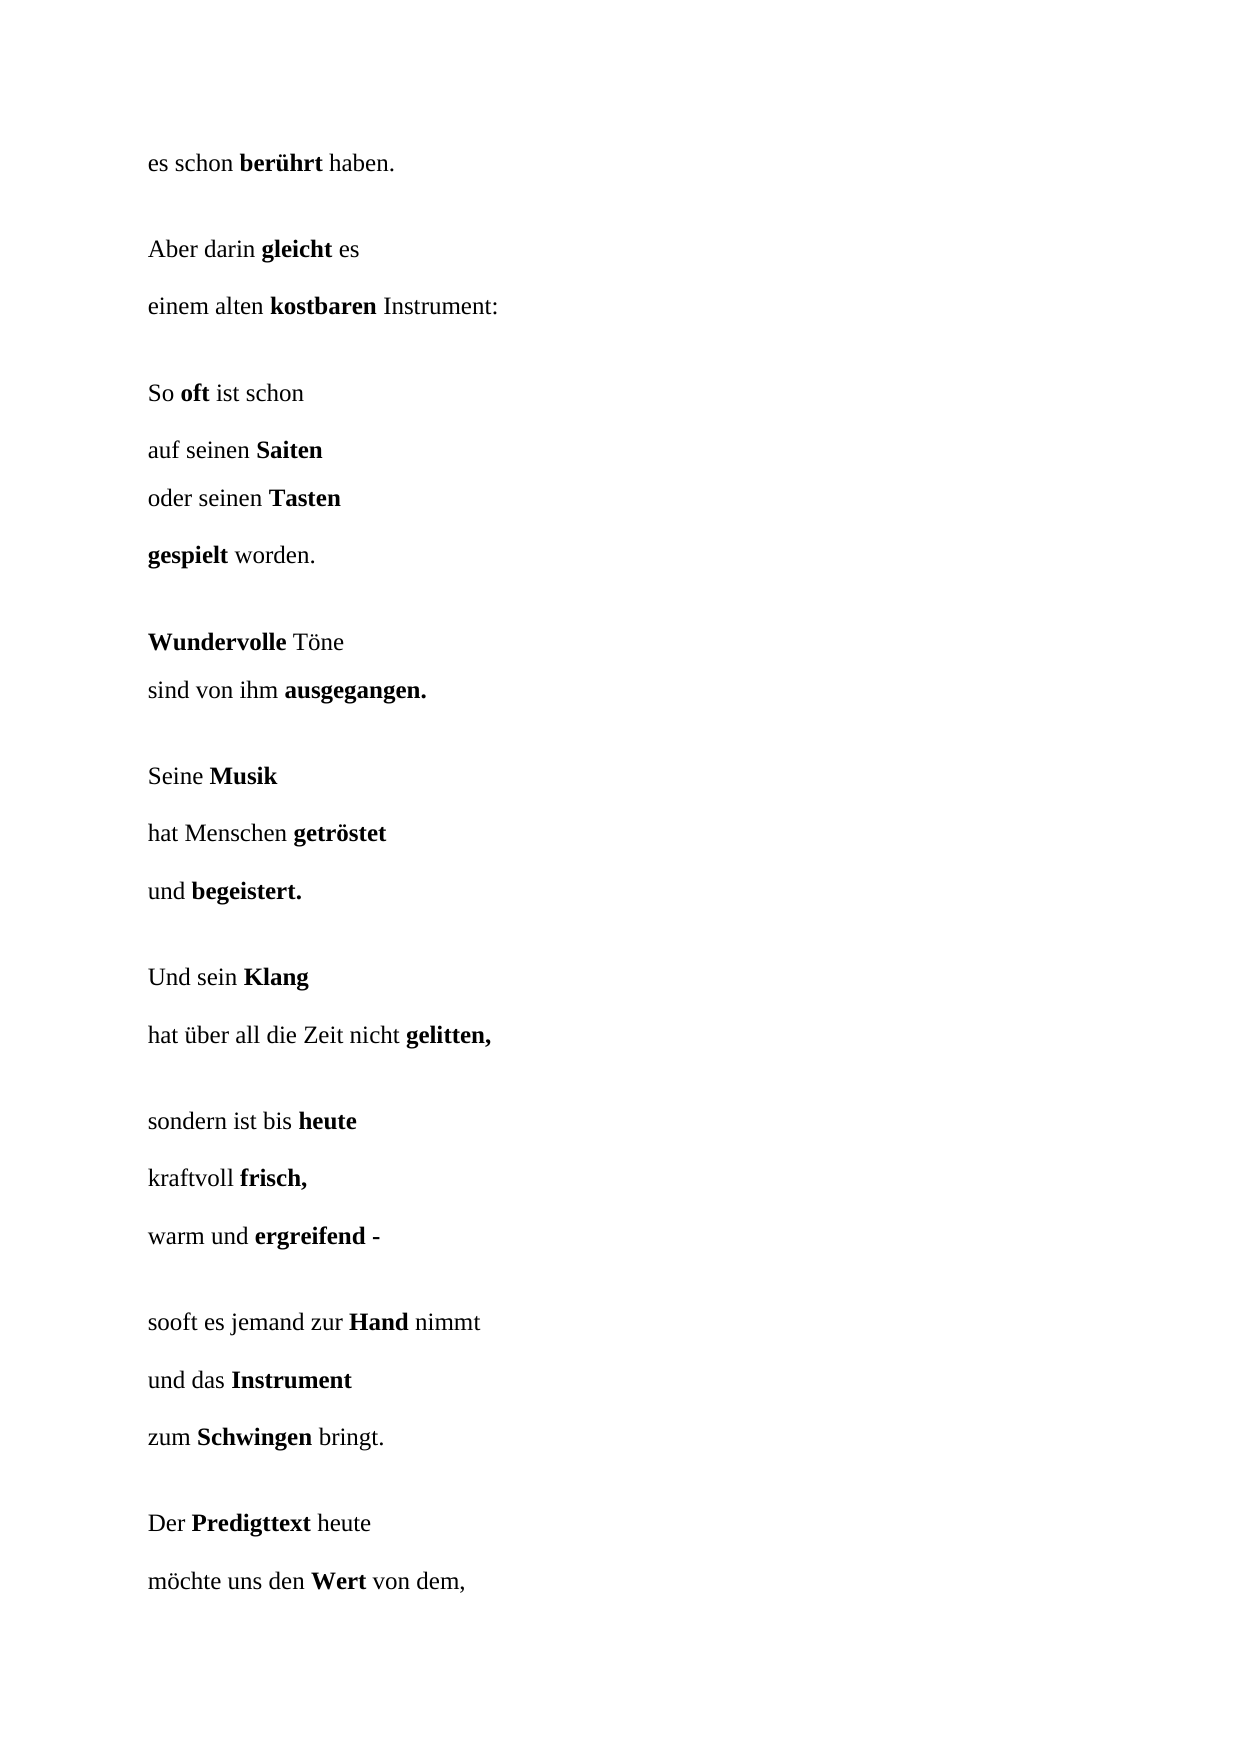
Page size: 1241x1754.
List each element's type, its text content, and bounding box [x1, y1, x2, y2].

text sondern ist bis heute [148, 1106, 1093, 1135]
text auf seinen Saiten [148, 435, 1093, 464]
text So oft ist schon [148, 378, 1093, 406]
text hat Menschen getröstet [148, 818, 1093, 847]
text Aber darin gleicht es [148, 234, 1093, 263]
text sind von ihm ausgegangen. [148, 675, 1093, 703]
text zum Schwingen bringt. [148, 1422, 1093, 1451]
text möchte uns den Wert von dem, [148, 1566, 1093, 1595]
text warm und ergreifend - [148, 1221, 1093, 1250]
text Wundervolle Töne [148, 627, 1093, 656]
text oder seinen Tasten [148, 483, 1093, 512]
text und das Instrument [148, 1365, 1093, 1393]
text Und sein Klang [148, 962, 1093, 991]
text kraftvoll frisch, [148, 1163, 1093, 1192]
text hat über all die Zeit nicht gelitten, [148, 1020, 1093, 1048]
text sooft es jemand zur Hand nimmt [148, 1307, 1093, 1336]
text es schon berührt haben. [148, 148, 1093, 176]
text einem alten kostbaren Instrument: [148, 291, 1093, 320]
text Seine Musik [148, 761, 1093, 790]
text gespielt worden. [148, 541, 1093, 569]
text Der Predigttext heute [148, 1508, 1093, 1537]
text und begeistert. [148, 876, 1093, 905]
